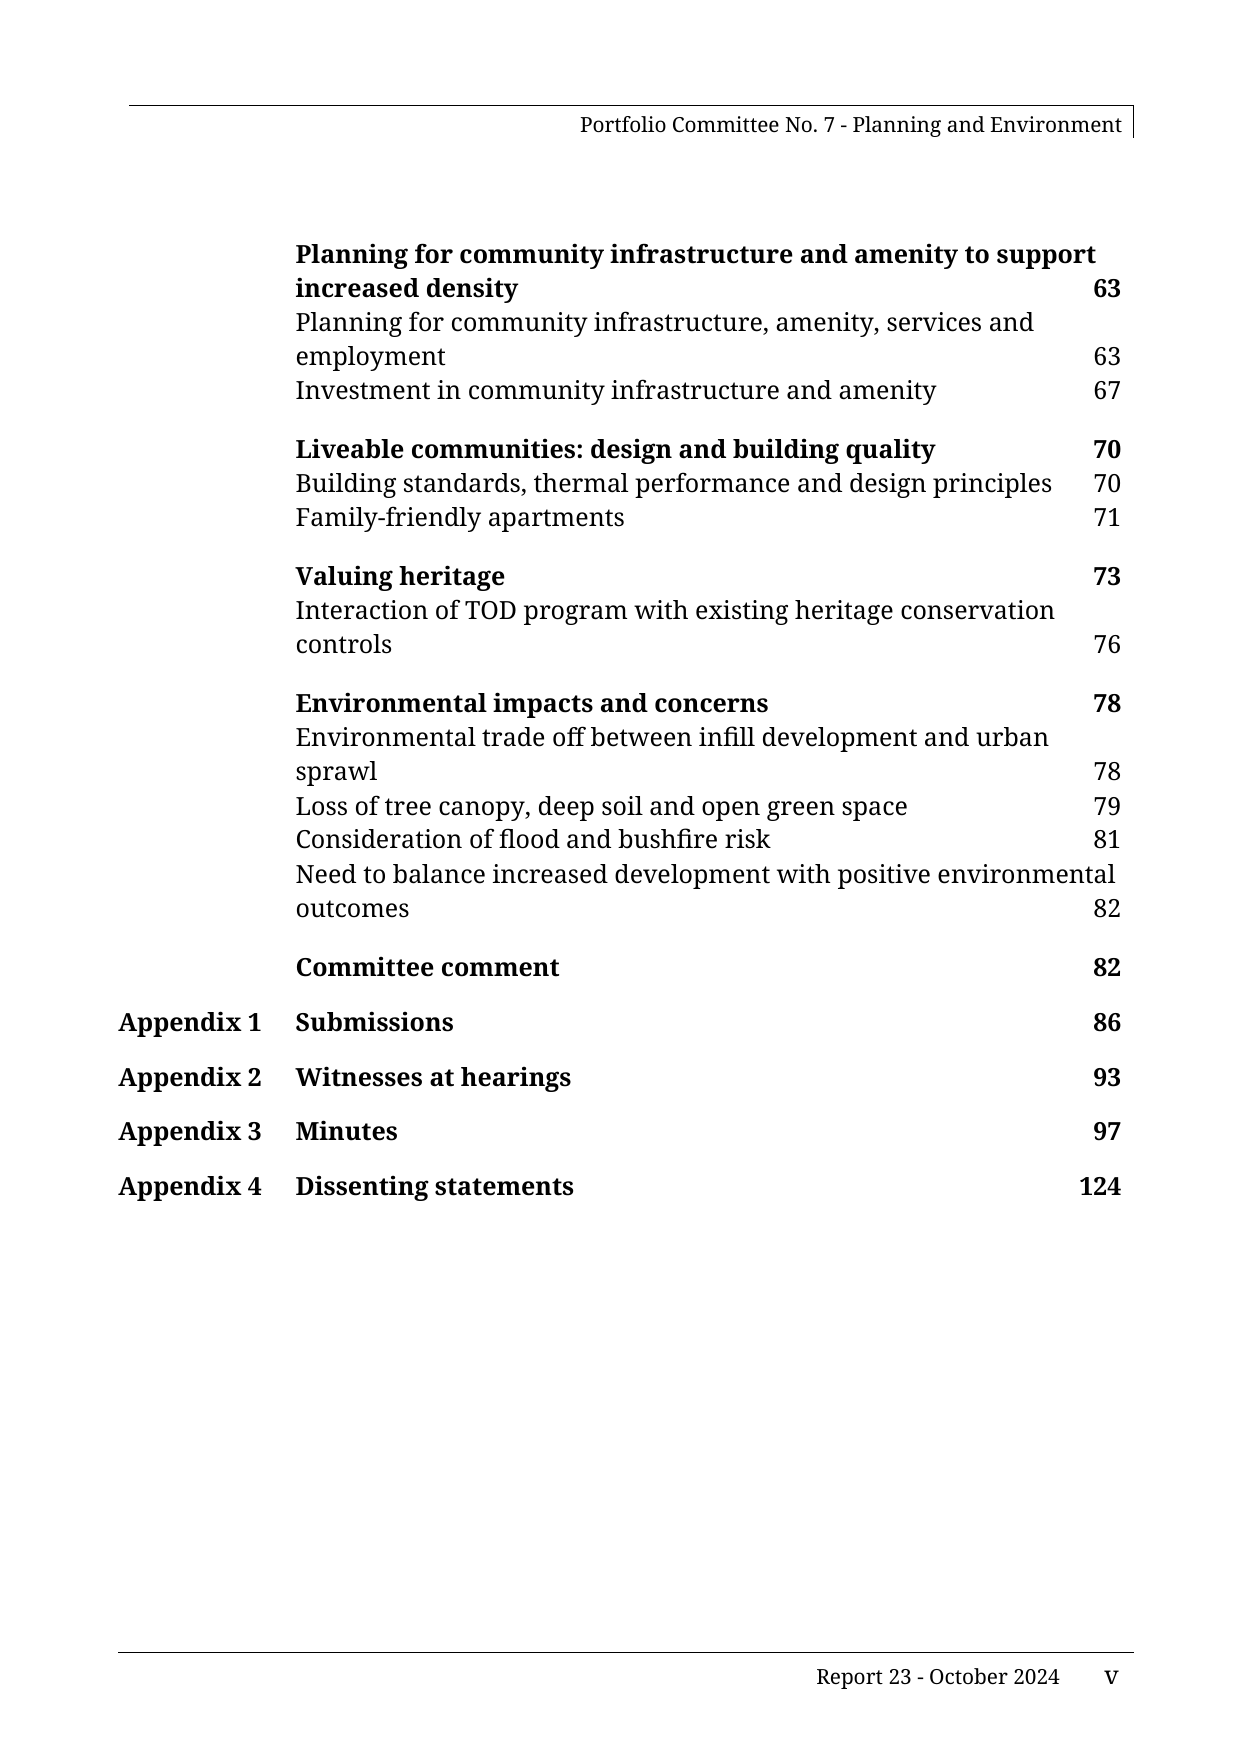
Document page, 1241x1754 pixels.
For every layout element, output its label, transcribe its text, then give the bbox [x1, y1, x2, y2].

text Planning for community infrastructure, amenity, services and employment 63 [295, 304, 1122, 372]
text Planning for community infrastructure and amenity to support increased density 63 [295, 236, 1122, 304]
text Valuing heritage 73 [295, 559, 1122, 593]
text Interaction of TOD program with existing heritage conservation controls 76 [295, 593, 1122, 661]
text Investment in community infrastructure and amenity 67 [295, 372, 1122, 407]
text Appendix 1 Submissions 86 [118, 1004, 1122, 1038]
text Need to balance increased development with positive environmental outcomes 82 [295, 856, 1122, 924]
text Environmental impacts and concerns 78 [295, 686, 1122, 720]
text Environmental trade off between infill development and urban sprawl 78 [295, 720, 1122, 788]
text Appendix 2 Witnesses at hearings 93 [118, 1059, 1122, 1093]
text Consideration of flood and bushfire risk 81 [295, 822, 1122, 856]
text Appendix 3 Minutes 97 [118, 1114, 1122, 1148]
text Committee comment 82 [295, 949, 1122, 983]
text Appendix 4 Dissenting statements 124 [118, 1169, 1122, 1203]
text Liveable communities: design and building quality 70 [295, 432, 1122, 466]
text Family-friendly apartments 71 [295, 500, 1122, 534]
text Building standards, thermal performance and design principles 70 [295, 466, 1122, 500]
text Loss of tree canopy, deep soil and open green space 79 [295, 788, 1122, 822]
